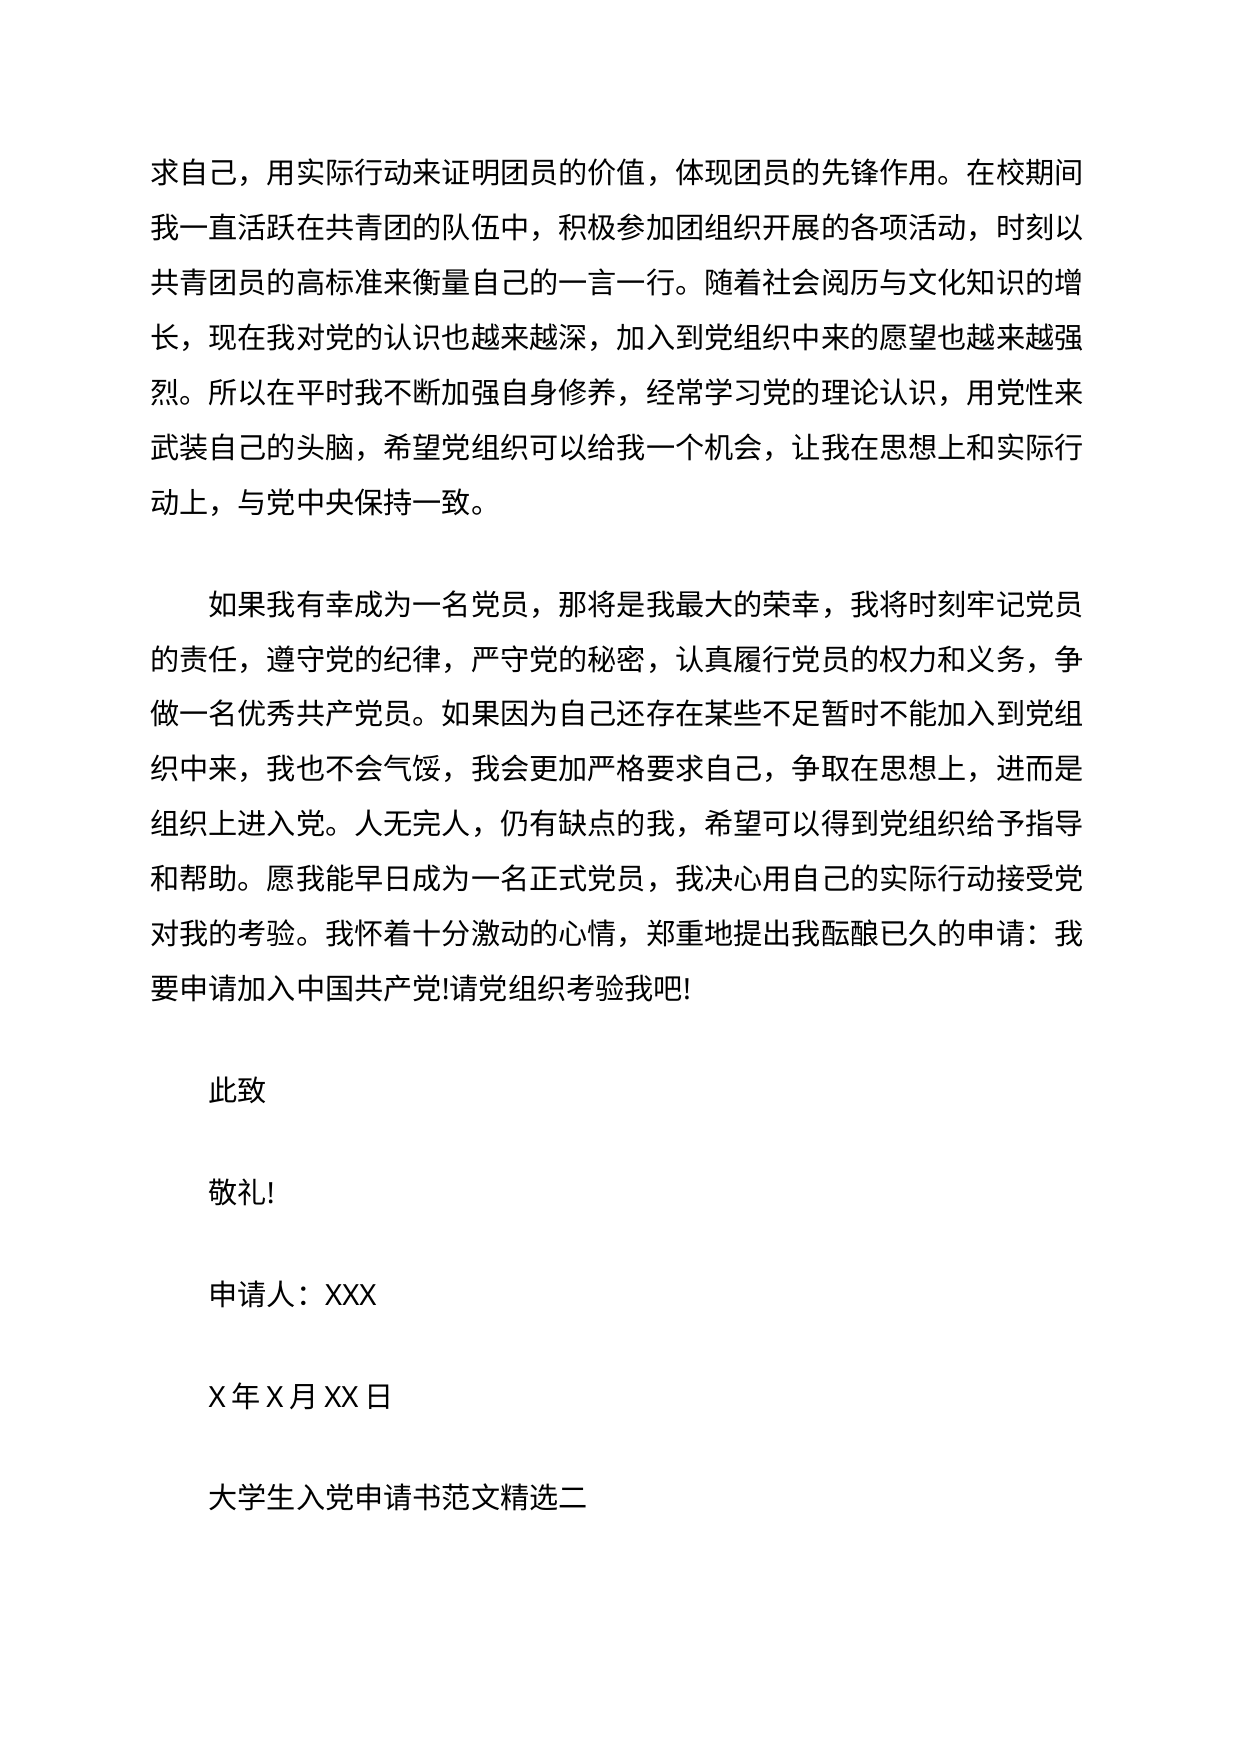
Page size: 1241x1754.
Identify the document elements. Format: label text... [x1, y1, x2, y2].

text 大学生入党申请书范文精选二 [150, 1475, 1090, 1517]
text 如果我有幸成为一名党员，那将是我最大的荣幸，我将时刻牢记党员的责任，遵守党的纪律，严守党的秘密，认真履行党员的权力和义务，争做一名优秀共产党员。如果因为自己还存在某些不足暂时不能加入到党组织中来，我也不会气馁，我会更加严格要求自己，争取在思想上，进而是组织上进入党。人无完人，仍有缺点的我，希望可以得到党组织给予指导和帮助。愿我能早日成为一名正式党员，我决心用自己的实际行动接受党对我的考验。我怀着十分激动的心情，郑重地提出我酝酿已久的申请：我要申请加入中国共产党!请党组织考验我吧! [150, 581, 1090, 1008]
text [150, 150, 1090, 522]
text X年X月XX日 [150, 1373, 1090, 1416]
text 此致 [150, 1067, 1090, 1110]
text 敬礼! [150, 1169, 1090, 1212]
text 申请人：XXX [150, 1271, 1090, 1313]
